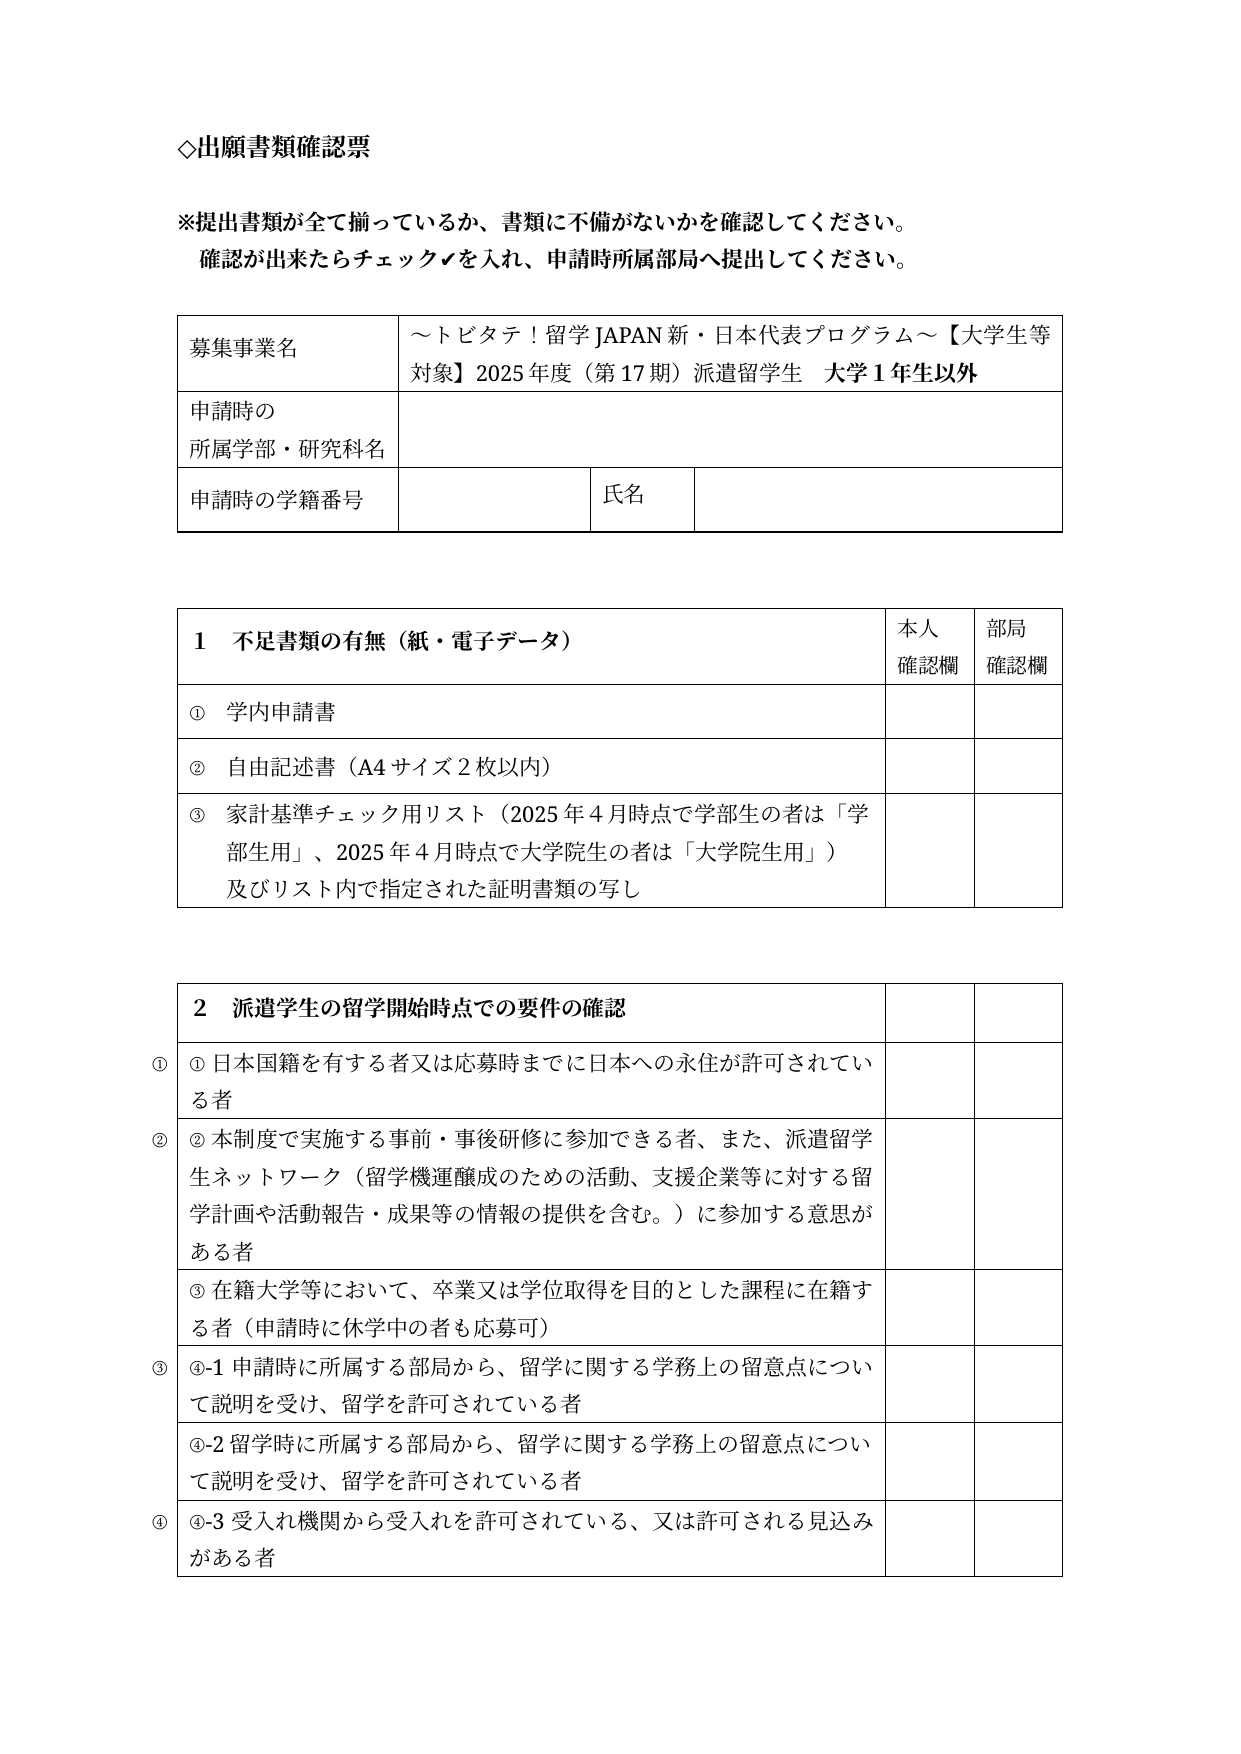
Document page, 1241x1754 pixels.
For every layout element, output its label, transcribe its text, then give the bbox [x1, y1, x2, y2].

table_cell [975, 1270, 1062, 1345]
table_cell [975, 1043, 1062, 1118]
table_cell ④-2留学時に所属する部局から、留学に関する学務上の留意点について説明を受け、留学を許可されている者 [178, 1423, 885, 1500]
table_cell 申請時の学籍番号 [178, 468, 398, 531]
table_header 本人 確認欄 [886, 609, 974, 683]
table_cell [886, 1119, 974, 1269]
table_header 部局 確認欄 [975, 609, 1062, 683]
table_header ２ 派遣学生の留学開始時点での要件の確認 [178, 984, 885, 1042]
table_cell [399, 468, 590, 531]
text 確認が出来たらチェック✔を入れ、申請時所属部局へ提出してください。 [177, 239, 1063, 277]
table_cell [975, 1119, 1062, 1269]
table_header 募集事業名 [178, 316, 398, 391]
table_cell [886, 685, 974, 738]
table_cell [886, 1423, 974, 1500]
table_cell [886, 794, 974, 907]
table_cell [975, 794, 1062, 907]
table_cell 家計基準チェック用リスト（2025年４月時点で学部生の者は「学部生用」、2025年４月時点で大学院生の者は「大学院生用」） 及びリスト内で指定された証明書類の写し [178, 794, 885, 907]
table_cell 自由記述書（A4サイズ２枚以内） [178, 739, 885, 793]
table_cell [886, 1043, 974, 1118]
table_cell ④-3 受入れ機関から受入れを許可されている、又は許可される見込みがある者 [178, 1501, 885, 1576]
table_cell [886, 1346, 974, 1422]
table_cell [399, 392, 1062, 467]
table_header １ 不足書類の有無（紙・電子データ） [178, 609, 885, 683]
table_cell [886, 1501, 974, 1576]
table_cell 学内申請書 [178, 685, 885, 738]
table_cell 申請時の 所属学部・研究科名 [178, 392, 398, 467]
table_cell ① 日本国籍を有する者又は応募時までに日本への永住が許可されている者 [178, 1043, 885, 1118]
text ※提出書類が全て揃っているか、書類に不備がないかを確認してください。 [177, 202, 1063, 239]
table_cell ④-1 申請時に所属する部局から、留学に関する学務上の留意点について説明を受け、留学を許可されている者 [178, 1346, 885, 1422]
table_cell [975, 685, 1062, 738]
table_cell [886, 739, 974, 793]
table_cell [695, 468, 1062, 531]
table_cell ③ 在籍大学等において、卒業又は学位取得を目的とした課程に在籍する者（申請時に休学中の者も応募可） [178, 1270, 885, 1345]
table_header [975, 984, 1062, 1042]
table_cell [975, 1423, 1062, 1500]
table_cell [975, 1346, 1062, 1422]
table_cell [975, 739, 1062, 793]
table_header ～トビタテ！留学JAPAN新・日本代表プログラム～【大学生等対象】2025年度（第17期）派遣留学生 大学１年生以外 [399, 316, 1062, 391]
table_header [886, 984, 974, 1042]
table_cell ② 本制度で実施する事前・事後研修に参加できる者、また、派遣留学生ネットワーク（留学機運醸成のための活動、支援企業等に対する留学計画や活動報告・成果等の情報の提供を含む。）に参加する意思がある者 [178, 1119, 885, 1269]
text ◇出願書類確認票 [177, 127, 1063, 164]
table_cell [886, 1270, 974, 1345]
table_cell [975, 1501, 1062, 1576]
table_cell 氏名 [591, 468, 694, 531]
